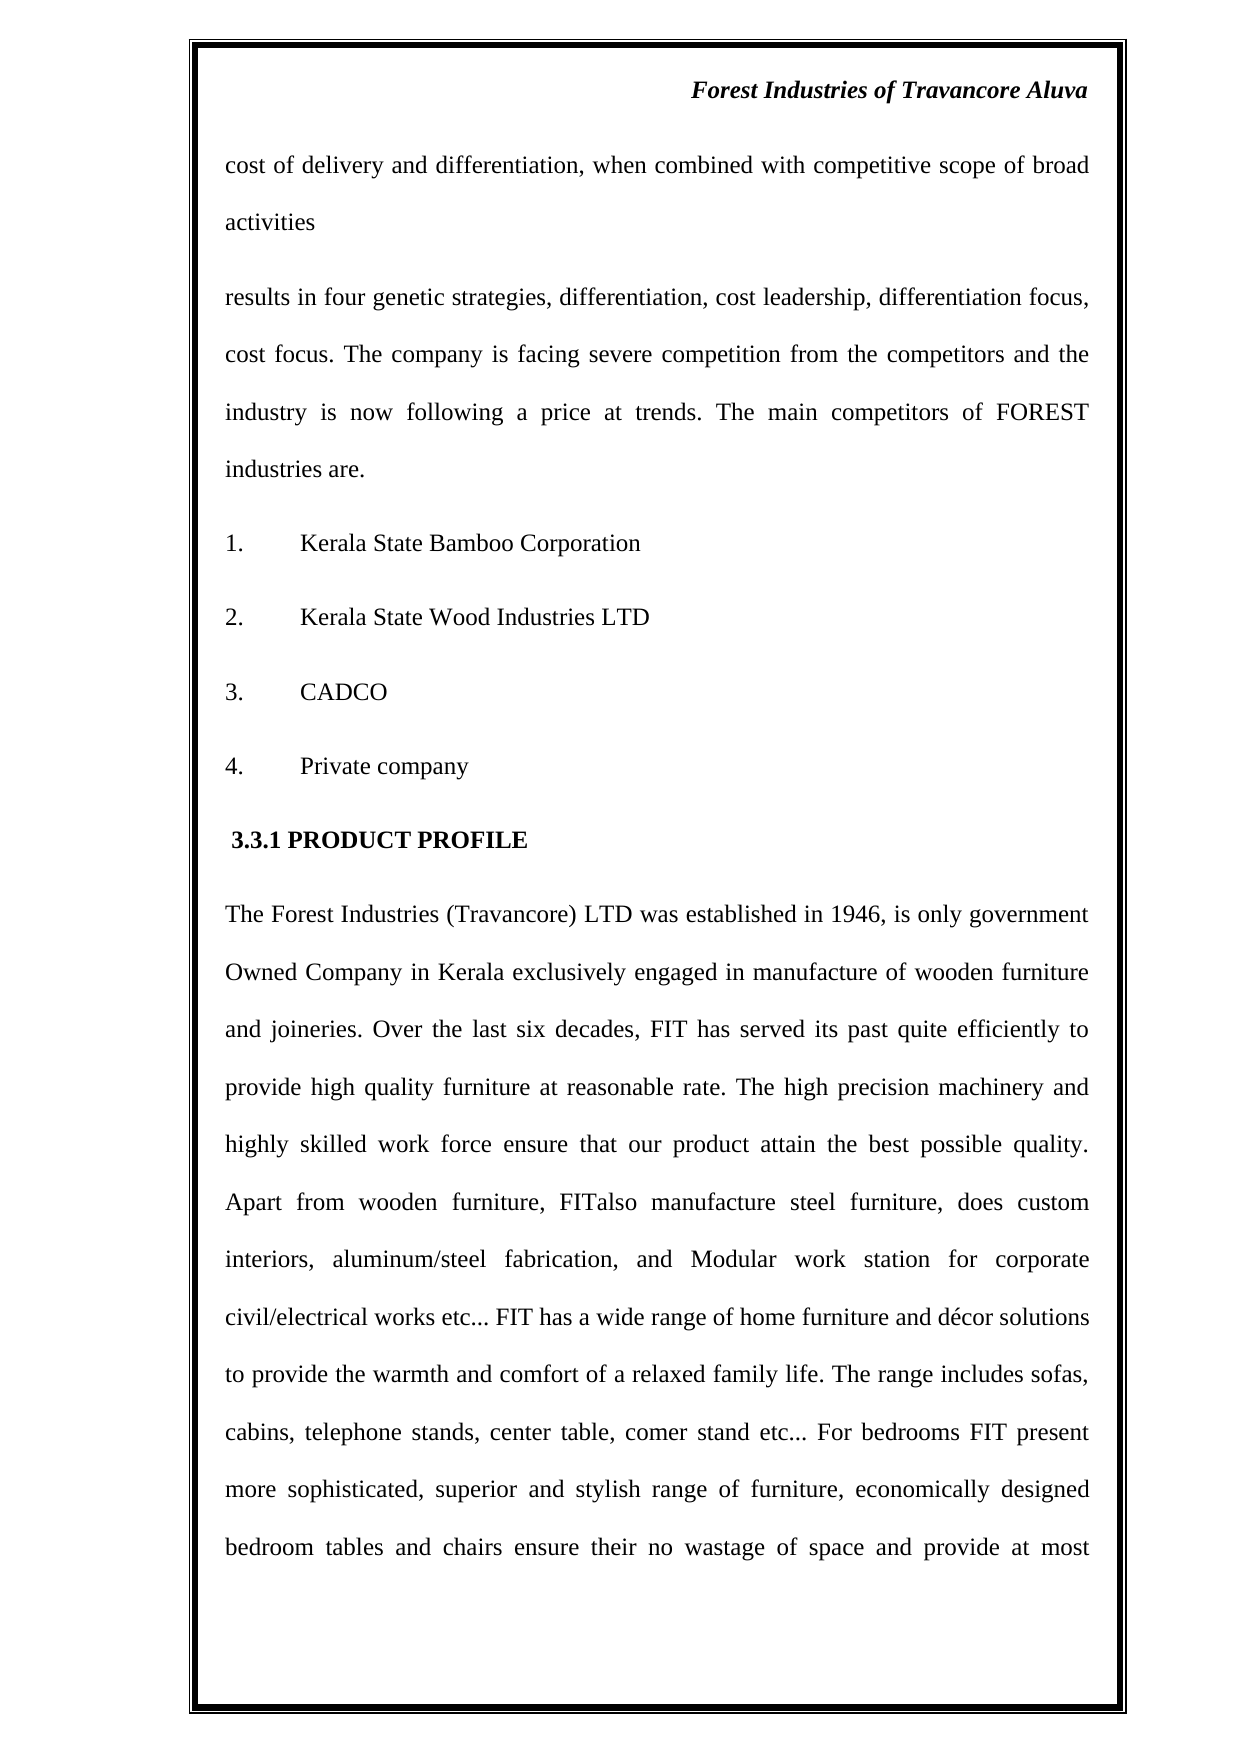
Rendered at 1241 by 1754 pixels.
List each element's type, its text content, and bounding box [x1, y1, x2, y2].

text results in four genetic strategies, differentiation, cost leadership, differentiation focus, cost focus. The company is facing severe competition from the competitors and the industry is now following a price at trends. The main competitors of FOREST industries are. [225, 282, 1090, 483]
text 3.3.1 PRODUCT PROFILE [225, 825, 1090, 854]
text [225, 150, 1090, 236]
text 4. Private company [225, 751, 1090, 779]
text 1. Kerala State Bamboo Corporation [225, 528, 1090, 557]
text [225, 899, 1090, 1560]
text 3. CADCO [225, 677, 1090, 705]
text 2. Kerala State Wood Industries LTD [225, 602, 1090, 631]
